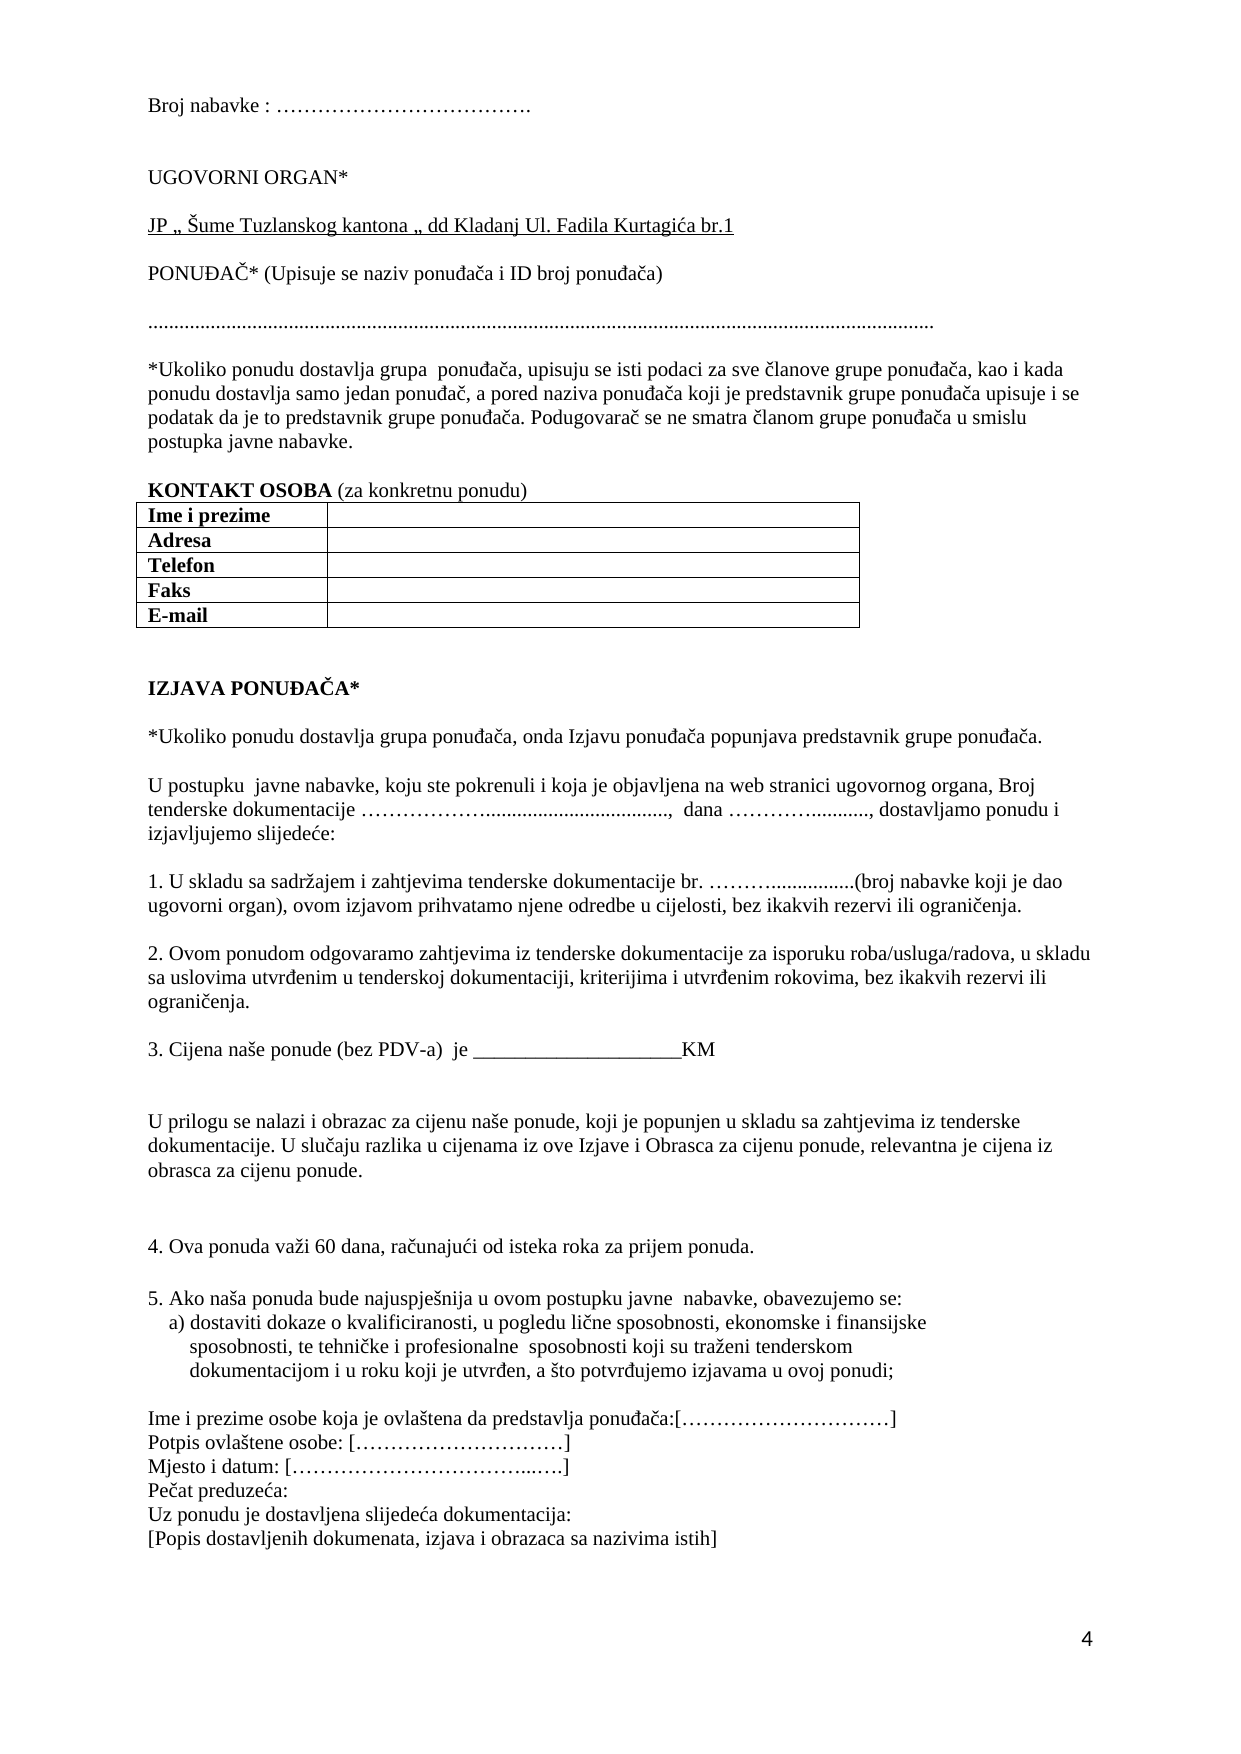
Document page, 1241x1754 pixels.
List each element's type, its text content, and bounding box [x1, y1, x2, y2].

text sposobnosti, te tehničke i profesionalne sposobnosti koji su traženi tenderskom [148, 1334, 1092, 1358]
text a) dostaviti dokaze o kvalificiranosti, u pogledu lične sposobnosti, ekonomske i finansijske [148, 1310, 1092, 1334]
table_cell Faks [137, 578, 327, 602]
text Potpis ovlaštene osobe: […………………………] [148, 1430, 1092, 1454]
text 5. Ako naša ponuda bude najuspješnija u ovom postupku javne nabavke, obavezujemo se: [148, 1286, 1092, 1310]
text Broj nabavke : ………………………………. [148, 92, 1092, 117]
text 4. Ova ponuda važi 60 dana, računajući od isteka roka za prijem ponuda. [148, 1234, 1092, 1258]
text PONUĐAČ* (Upisuje se naziv ponuđača i ID broj ponuđača) [148, 261, 1092, 285]
text JP „ Šume Tuzlanskog kantona „ dd Kladanj Ul. Fadila Kurtagića br.1 [148, 213, 1092, 237]
text dokumentacijom i u roku koji je utvrđen, a što potvrđujemo izjavama u ovoj ponudi; [148, 1358, 1092, 1382]
text Ime i prezime osobe koja je ovlaštena da predstavlja ponuđača:[…………………………] [148, 1406, 1092, 1430]
text KONTAKT OSOBA (za konkretnu ponudu) [148, 477, 1092, 502]
text 1. U skladu sa sadržajem i zahtjevima tenderske dokumentacije br. ………................(broj nabavke koji je dao ugovorni organ), ovom izjavom prihvatamo njene odredbe u cijelosti, bez ikakvih rezervi ili ograničenja. [148, 869, 1092, 917]
text ....................................................................................................................................................... [148, 309, 1092, 333]
text 3. Cijena naše ponude (bez PDV-a) je ____________________KM [148, 1037, 1092, 1061]
table_cell [328, 603, 859, 627]
text *Ukoliko ponudu dostavlja grupa ponuđača, upisuju se isti podaci za sve članove grupe ponuđača, kao i kada ponudu dostavlja samo jedan ponuđač, a pored naziva ponuđača koji je predstavnik grupe ponuđača upisuje i se podatak da je to predstavnik grupe ponuđača. Podugovarač se ne smatra članom grupe ponuđača u smislu postupka javne nabavke. [148, 357, 1092, 453]
text Mjesto i datum: [……………………………...….] [148, 1454, 1092, 1478]
table_header [328, 503, 859, 527]
text U prilogu se nalazi i obrazac za cijenu naše ponude, koji je popunjen u skladu sa zahtjevima iz tenderske dokumentacije. U slučaju razlika u cijenama iz ove Izjave i Obrasca za cijenu ponude, relevantna je cijena iz obrasca za cijenu ponude. [148, 1109, 1092, 1182]
text UGOVORNI ORGAN* [148, 165, 1092, 189]
text Pečat preduzeća: [148, 1478, 1092, 1502]
table_cell [328, 528, 859, 552]
table_cell E-mail [137, 603, 327, 627]
text Uz ponudu je dostavljena slijedeća dokumentacija: [148, 1502, 1092, 1526]
text [Popis dostavljenih dokumenata, izjava i obrazaca sa nazivima istih] [148, 1526, 1092, 1550]
text U postupku javne nabavke, koju ste pokrenuli i koja je objavljena na web stranici ugovornog organa, Broj tenderske dokumentacije ………………..................................., dana …………..........., dostavljamo ponudu i izjavljujemo slijedeće: [148, 772, 1092, 845]
table_cell [328, 578, 859, 602]
text IZJAVA PONUĐAČA* [148, 676, 1092, 700]
text 2. Ovom ponudom odgovaramo zahtjevima iz tenderske dokumentacije za isporuku roba/usluga/radova, u skladu sa uslovima utvrđenim u tenderskoj dokumentaciji, kriterijima i utvrđenim rokovima, bez ikakvih rezervi ili ograničenja. [148, 941, 1092, 1013]
table_header Ime i prezime [137, 503, 327, 527]
table_cell [328, 553, 859, 577]
table_cell Adresa [137, 528, 327, 552]
table_cell Telefon [137, 553, 327, 577]
text *Ukoliko ponudu dostavlja grupa ponuđača, onda Izjavu ponuđača popunjava predstavnik grupe ponuđača. [148, 724, 1092, 748]
